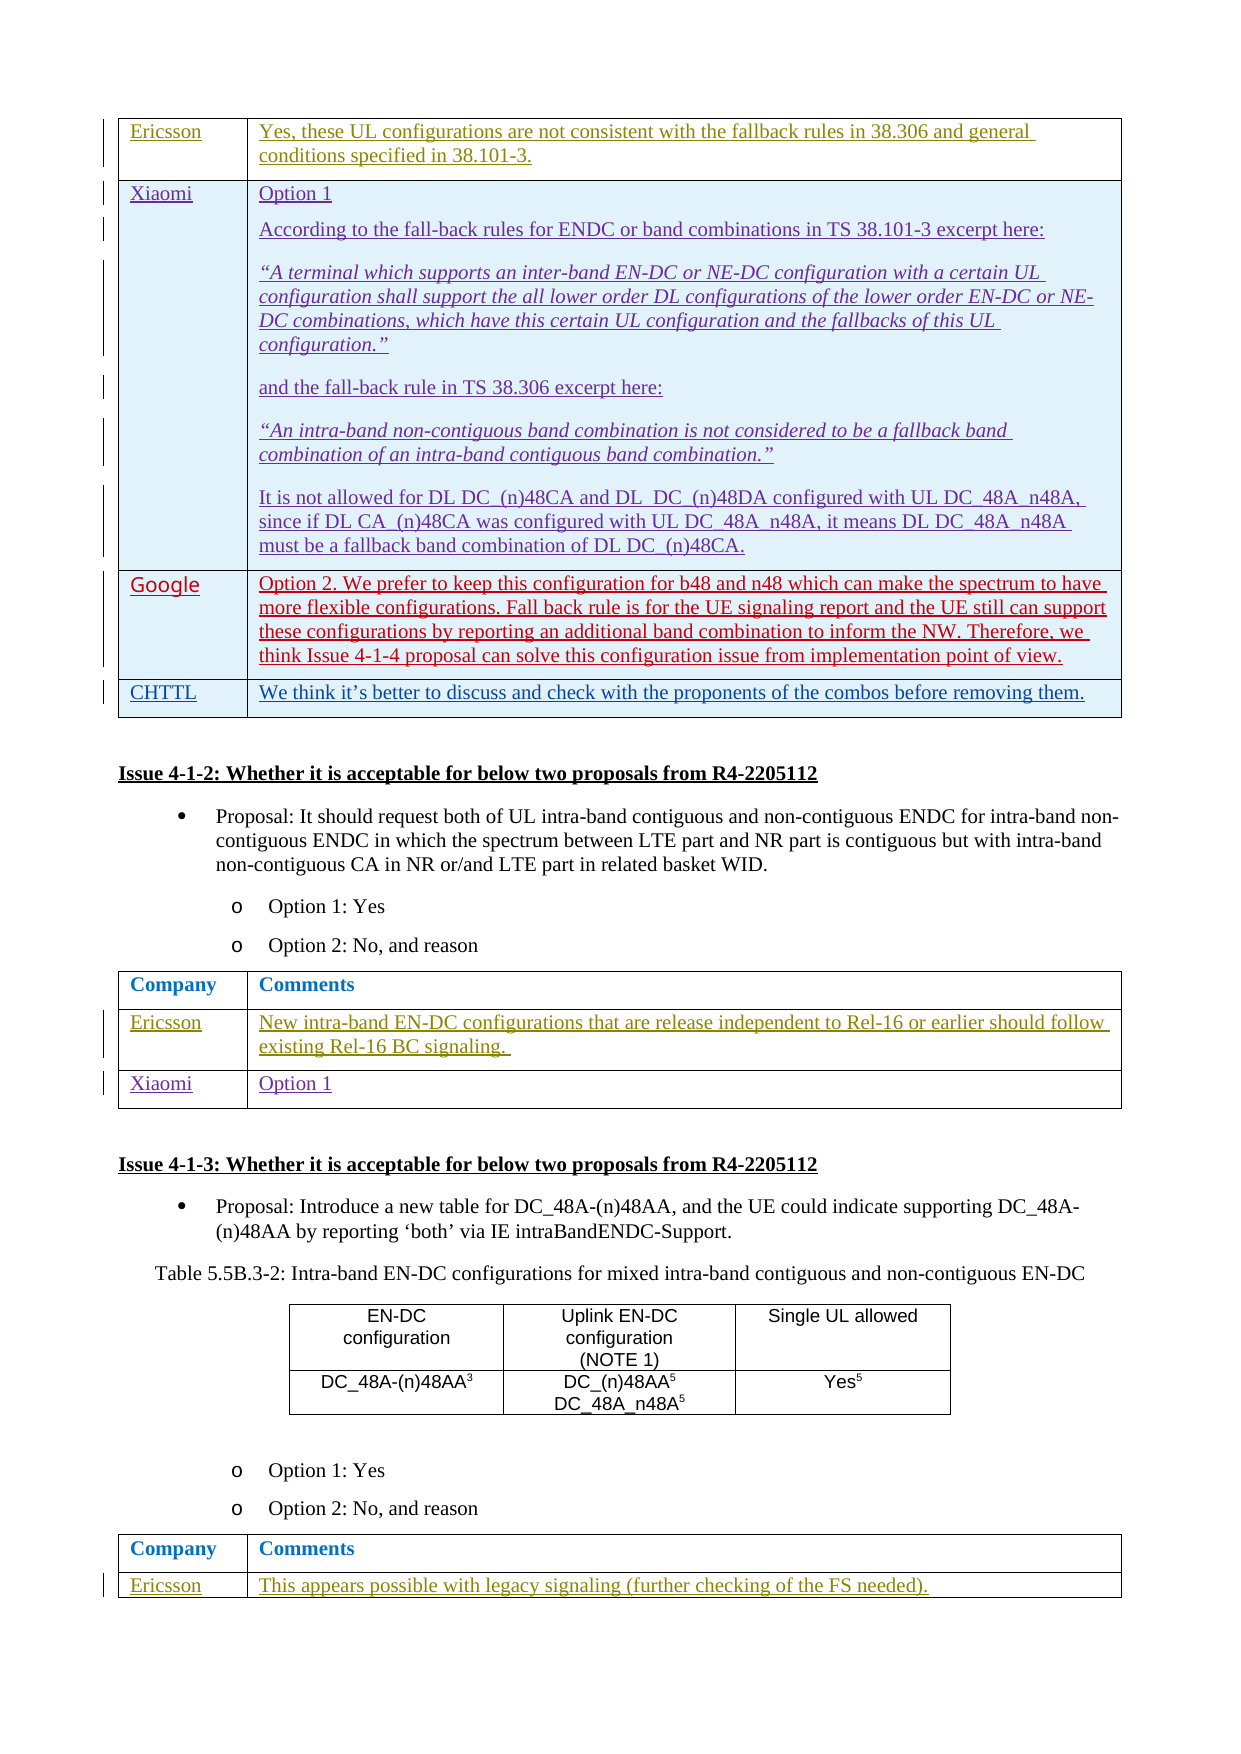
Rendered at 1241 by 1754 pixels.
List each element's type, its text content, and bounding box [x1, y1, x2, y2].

table_header Comments [248, 1535, 1121, 1572]
table_cell [248, 119, 1121, 180]
table_cell [119, 1573, 247, 1597]
table_header Company [119, 1535, 247, 1572]
text Table 5.5B.3-2: Intra-band EN-DC configurations for mixed intra-band contiguous and non-contiguous EN-DC [118, 1261, 1122, 1285]
table_cell Yes5 [736, 1371, 950, 1414]
table_cell [248, 1573, 1121, 1597]
table_header Single UL allowed [736, 1305, 950, 1370]
table_cell [119, 1071, 247, 1108]
table_cell DC_(n)48AA5 DC_48A_n48A5 [504, 1371, 735, 1414]
table_cell [248, 1010, 1121, 1070]
table_header Comments [248, 972, 1121, 1008]
table_cell [119, 119, 247, 180]
list Option 1: Yes [231, 1458, 1122, 1484]
text Issue 4-1-2: Whether it is acceptable for below two proposals from R4-2205112 [118, 761, 1122, 785]
table_header Uplink EN-DC configuration (NOTE 1) [504, 1305, 735, 1370]
list Proposal: Introduce a new table for DC_48A-(n)48AA, and the UE could indicate supporting DC_48A-(n)48AA by reporting ‘both’ via IE intraBandENDC-Support. [178, 1194, 1122, 1243]
table_cell [248, 1071, 1121, 1108]
text Issue 4-1-3: Whether it is acceptable for below two proposals from R4-2205112 [118, 1152, 1122, 1176]
table_header EN-DC configuration [290, 1305, 503, 1370]
table_cell [119, 1010, 247, 1070]
table_header Company [119, 972, 247, 1008]
list Option 2: No, and reason [231, 933, 1122, 958]
list Option 2: No, and reason [231, 1496, 1122, 1522]
list Proposal: It should request both of UL intra-band contiguous and non-contiguous ENDC for intra-band non-contiguous ENDC in which the spectrum between LTE part and NR part is contiguous but with intra-band non-contiguous CA in NR or/and LTE part in related basket WID. [178, 803, 1122, 876]
list Option 1: Yes [231, 894, 1122, 920]
table_cell DC_48A-(n)48AA3 [290, 1371, 503, 1414]
